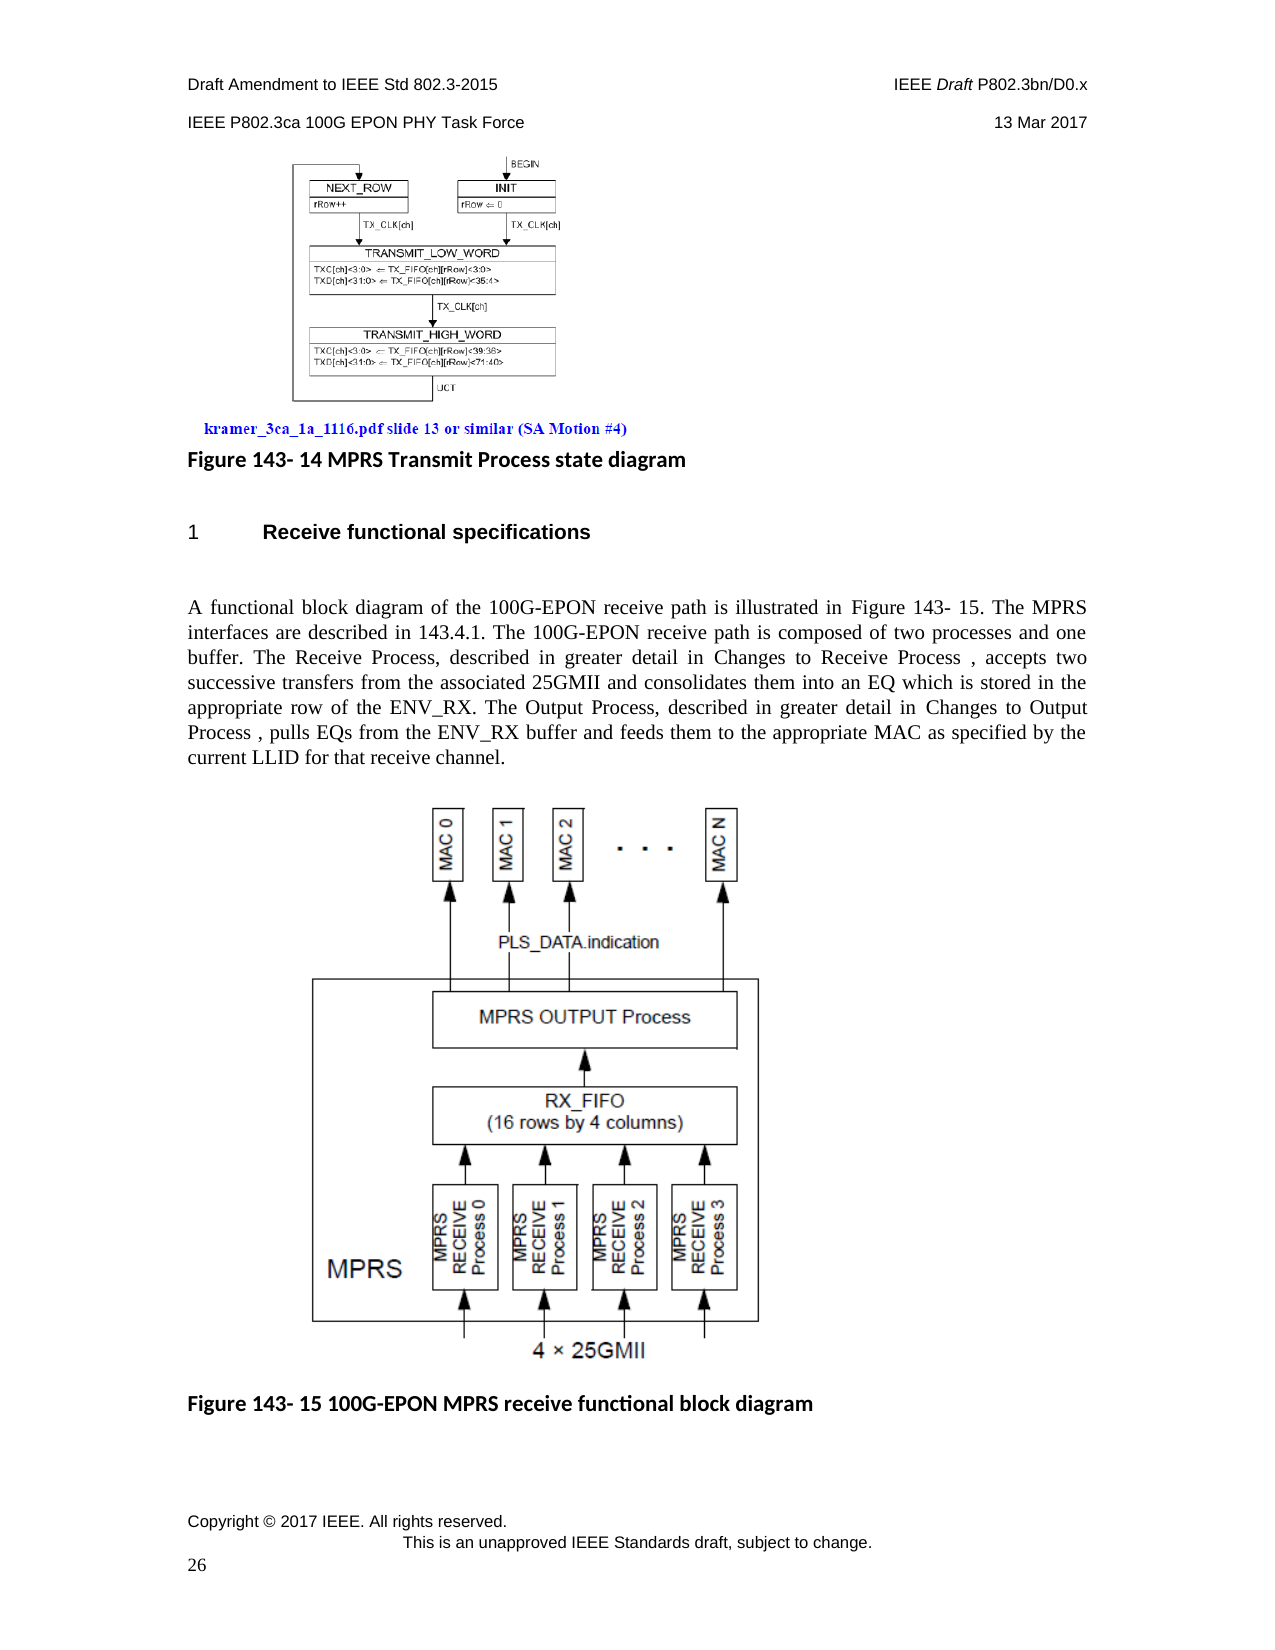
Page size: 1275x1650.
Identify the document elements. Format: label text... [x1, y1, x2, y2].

list Receive functional specifications [187, 519, 1087, 544]
text A functional block diagram of the 100G-EPON receive path is illustrated in Figure 143- 15. The MPRS interfaces are described in 143.4.1. The 100G-EPON receive path is composed of two processes and one buffer. The Receive Process, described in greater detail in , accepts two successive transfers from the associated 25GMII and consolidates them into an EQ which is stored in the appropriate row of the ENV_RX. The Output Process, described in greater detail in , pulls EQs from the ENV_RX buffer and feeds them to the appropriate MAC as specified by the current LLID for that receive channel. [187, 594, 1087, 769]
